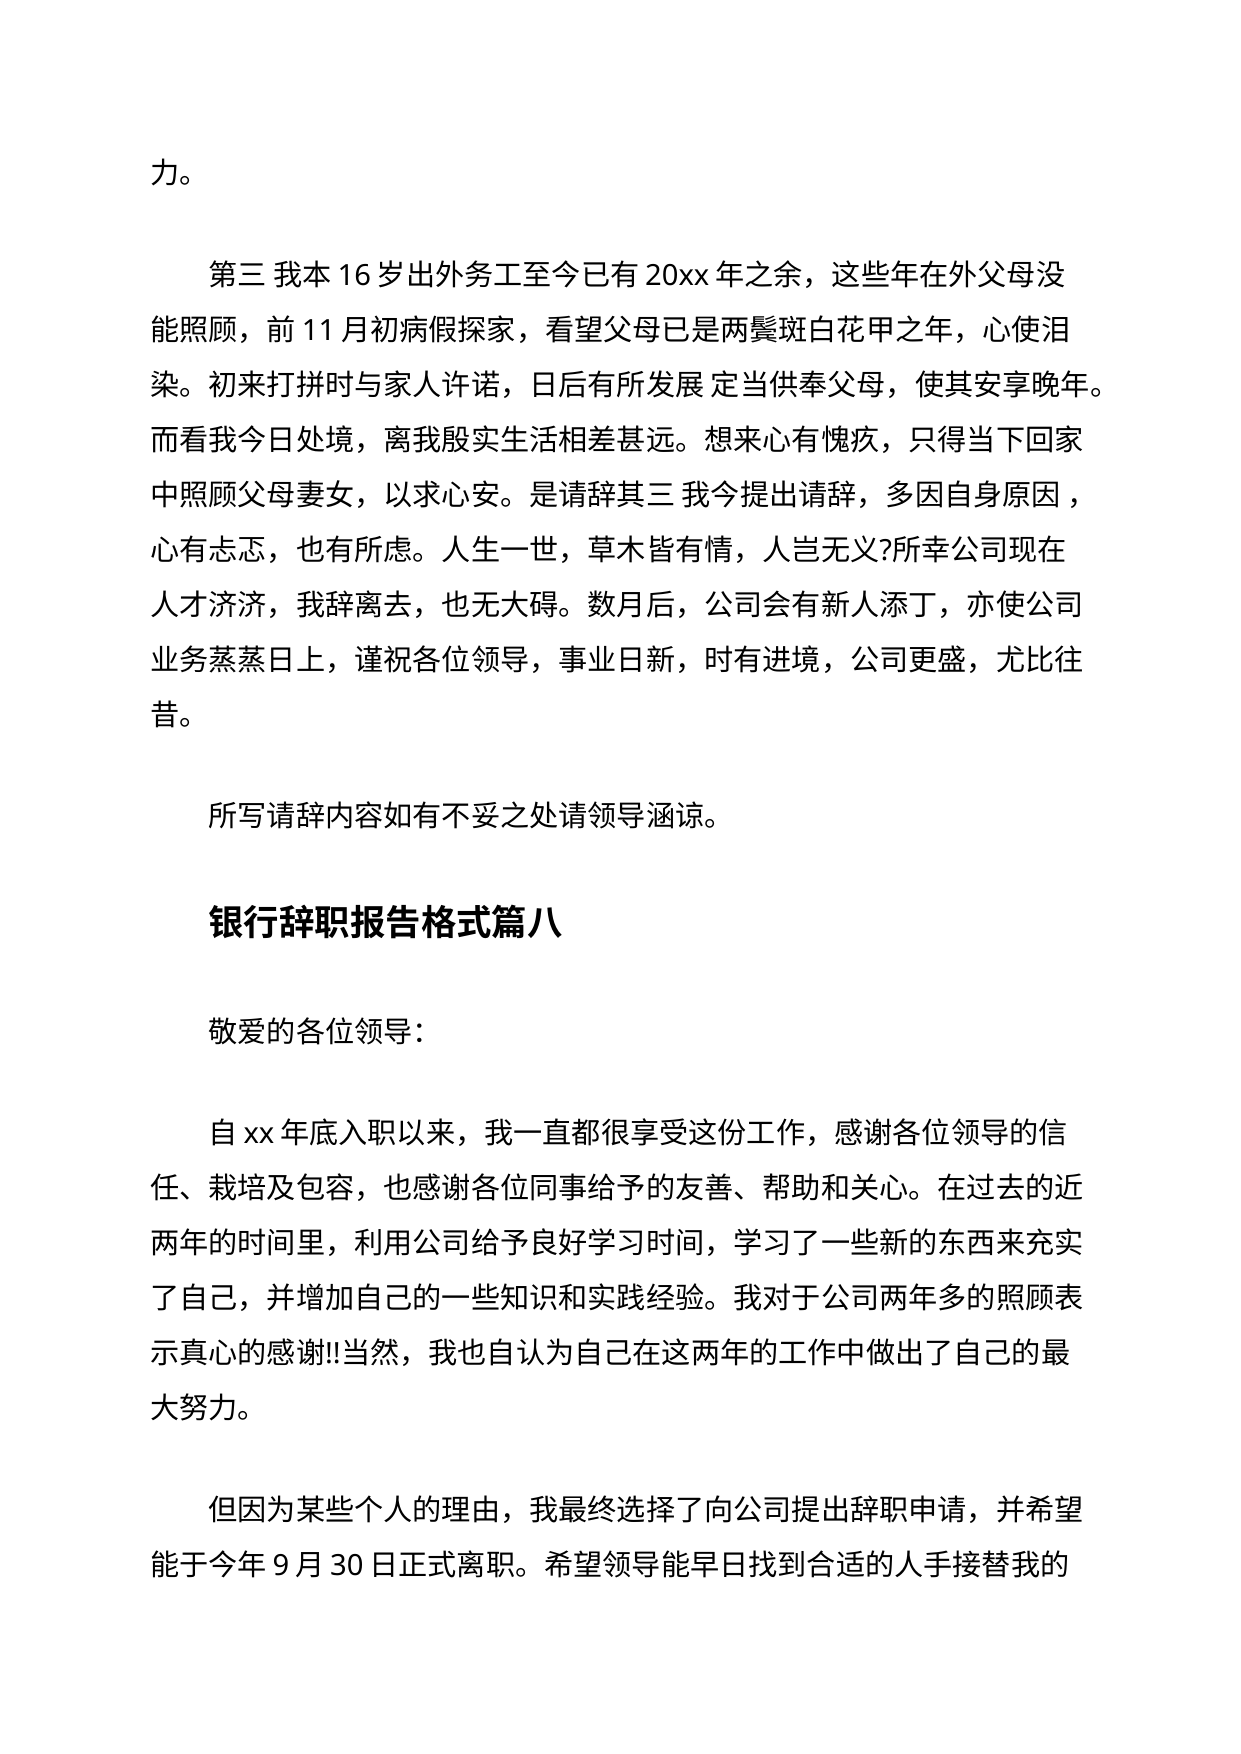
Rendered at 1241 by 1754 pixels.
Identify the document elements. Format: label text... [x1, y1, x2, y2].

text 自xx年底入职以来，我一直都很享受这份工作，感谢各位领导的信任、栽培及包容，也感谢各位同事给予的友善、帮助和关心。在过去的近两年的时间里，利用公司给予良好学习时间，学习了一些新的东西来充实了自己，并增加自己的一些知识和实践经验。我对于公司两年多的照顾表示真心的感谢!!当然，我也自认为自己在这两年的工作中做出了自己的最大努力。 [150, 1110, 1090, 1427]
text 第三 我本16岁出外务工至今已有20xx年之余，这些年在外父母没能照顾，前11月初病假探家，看望父母已是两鬓斑白花甲之年，心使泪染。初来打拼时与家人许诺，日后有所发展 定当供奉父母，使其安享晚年。而看我今日处境，离我殷实生活相差甚远。想来心有愧疚，只得当下回家中照顾父母妻女，以求心安。是请辞其三 我今提出请辞，多因自身原因 ，心有忐忑，也有所虑。人生一世，草木皆有情，人岂无义?所幸公司现在人才济济，我辞离去，也无大碍。数月后，公司会有新人添丁，亦使公司业务蒸蒸日上，谨祝各位领导，事业日新，时有进境，公司更盛，尤比往昔。 [150, 252, 1090, 733]
text 敬爱的各位领导： [150, 1008, 1090, 1051]
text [150, 150, 1090, 192]
text 所写请辞内容如有不妥之处请领导涵谅。 [150, 793, 1090, 835]
text 银行辞职报告格式篇八 [150, 895, 1090, 946]
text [150, 1486, 1090, 1584]
